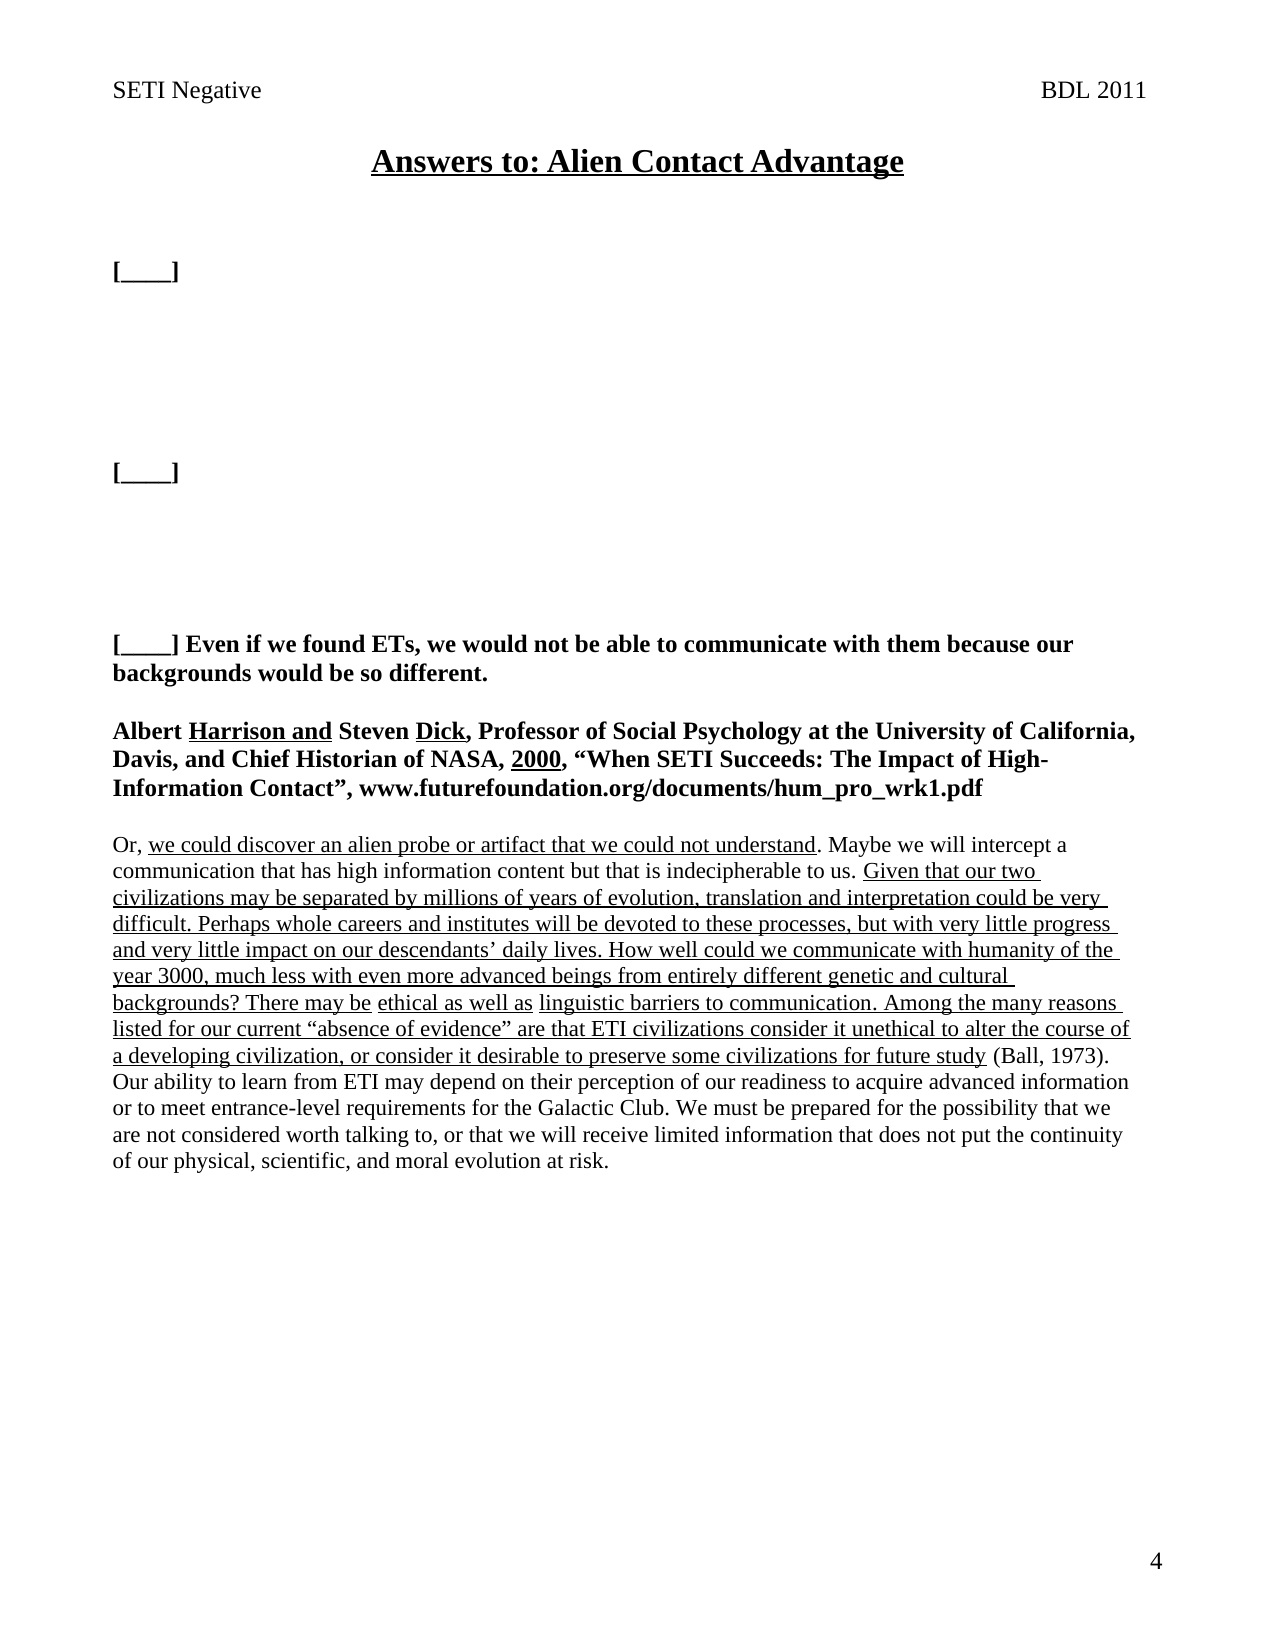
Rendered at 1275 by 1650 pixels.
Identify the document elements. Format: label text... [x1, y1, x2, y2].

text Or, we could discover an alien probe or artifact that we could not understand. Maybe we will intercept a communication that has high information content but that is indecipherable to us. Given that our two civilizations may be separated by millions of years of evolution, translation and interpretation could be very difficult. Perhaps whole careers and institutes will be devoted to these processes, but with very little progress and very little impact on our descendants’ daily lives. How well could we communicate with humanity of the year 3000, much less with even more advanced beings from entirely different genetic and cultural backgrounds? There may be ethical as well as linguistic barriers to communication. Among the many reasons listed for our current “absence of evidence” are that ETI civilizations consider it unethical to alter the course of a developing civilization, or consider it desirable to preserve some civilizations for future study (Ball, 1973). Our ability to learn from ETI may depend on their perception of our readiness to acquire advanced information or to meet entrance-level requirements for the Galactic Club. We must be prepared for the possibility that we are not considered worth talking to, or that we will receive limited information that does not put the continuity of our physical, scientific, and moral evolution at risk. [112, 831, 1132, 1173]
text Albert Harrison and Steven Dick, Professor of Social Psychology at the University of California, Davis, and Chief Historian of NASA, 2000, “When SETI Succeeds: The Impact of High-Information Contact”, www.futurefoundation.org/documents/hum_pro_wrk1.pdf [112, 716, 1162, 802]
text [____] [112, 457, 1162, 486]
subtitle Answers to: Alien Contact Advantage [112, 141, 1162, 179]
text [____] Even if we found ETs, we would not be able to communicate with them because our backgrounds would be so different. [112, 629, 1162, 687]
text [____] [112, 256, 1162, 284]
